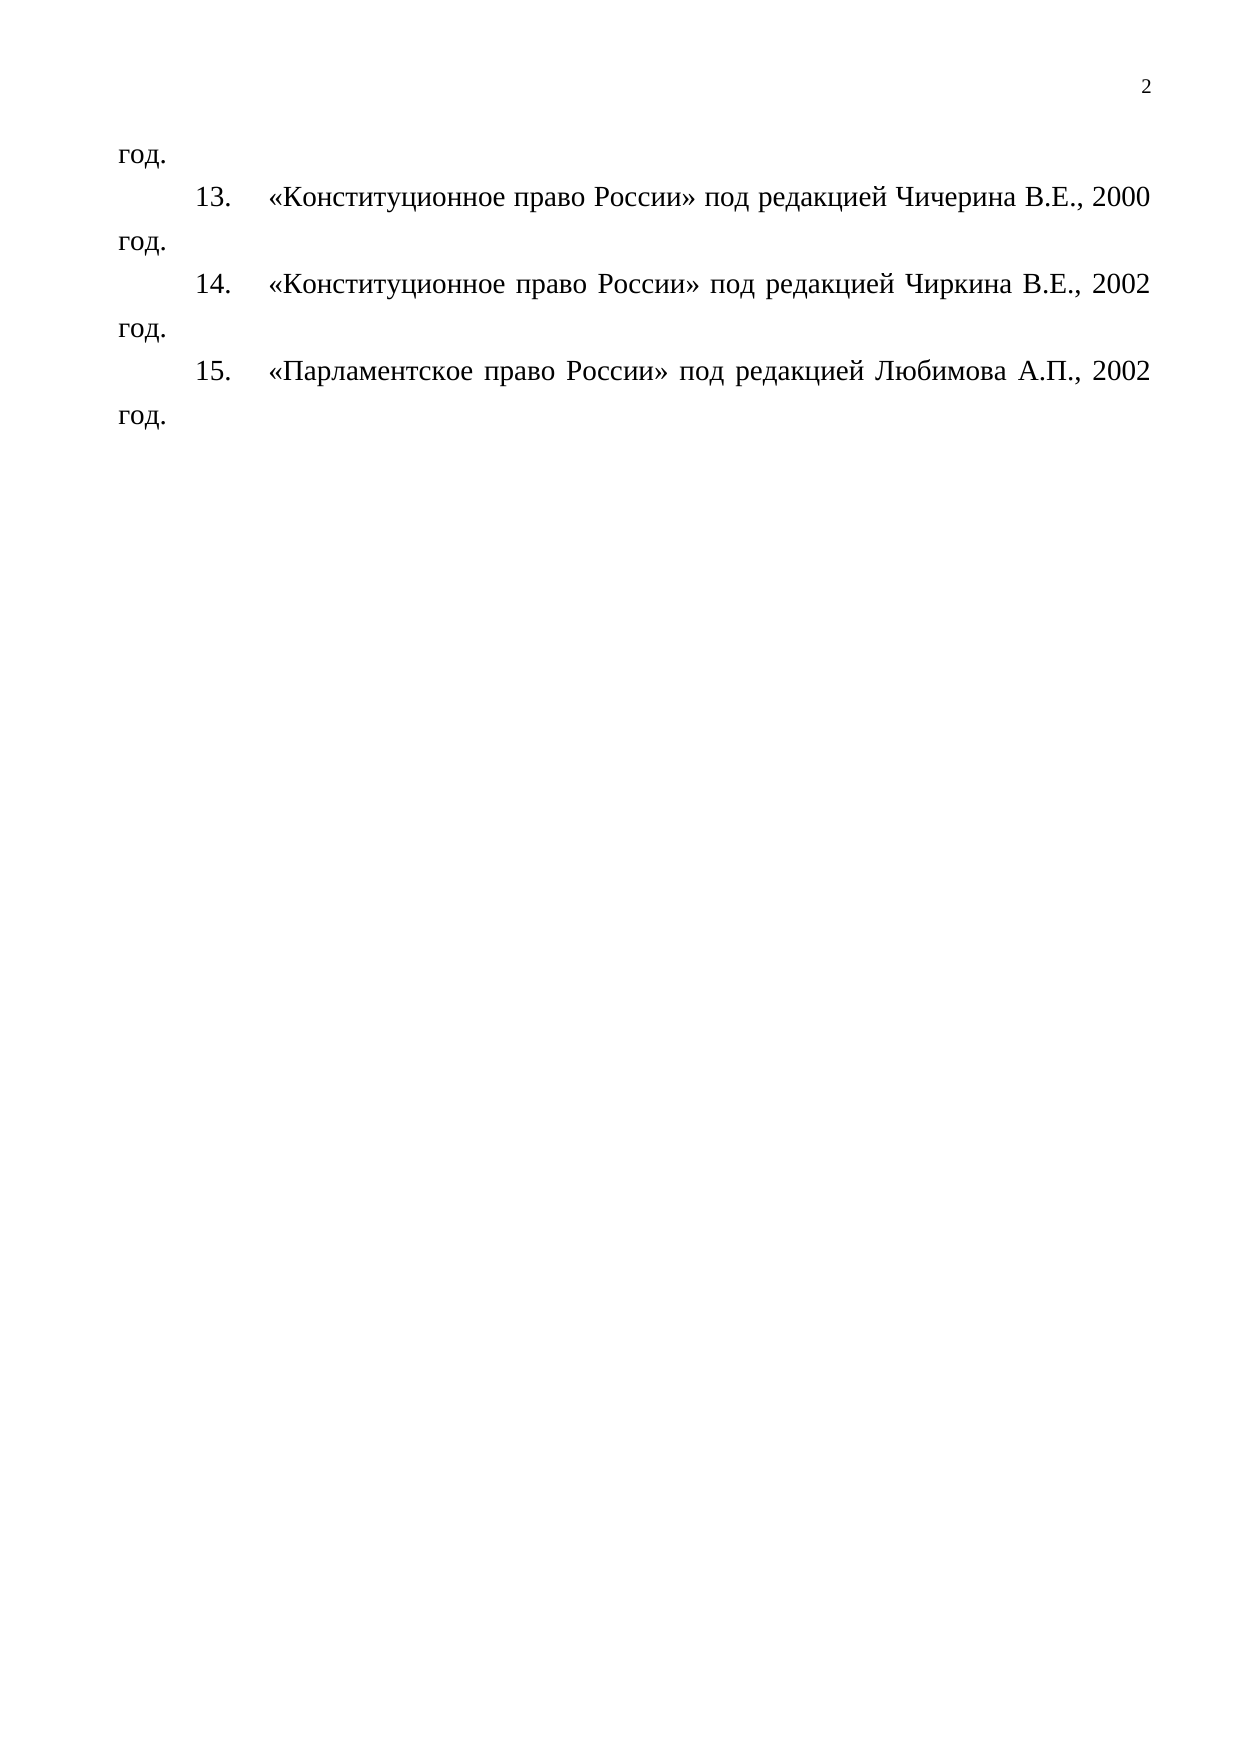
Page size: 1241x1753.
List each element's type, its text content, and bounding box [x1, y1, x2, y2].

list «Парламентское право России» под редакцией Любимова А.П., 2002 год. [118, 353, 1152, 431]
list «Конституционное право России» под редакцией Чиркина В.Е., 2002 год. [118, 266, 1152, 343]
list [118, 136, 1152, 169]
list «Конституционное право России» под редакцией Чичерина В.Е., 2000 год. [118, 179, 1152, 256]
